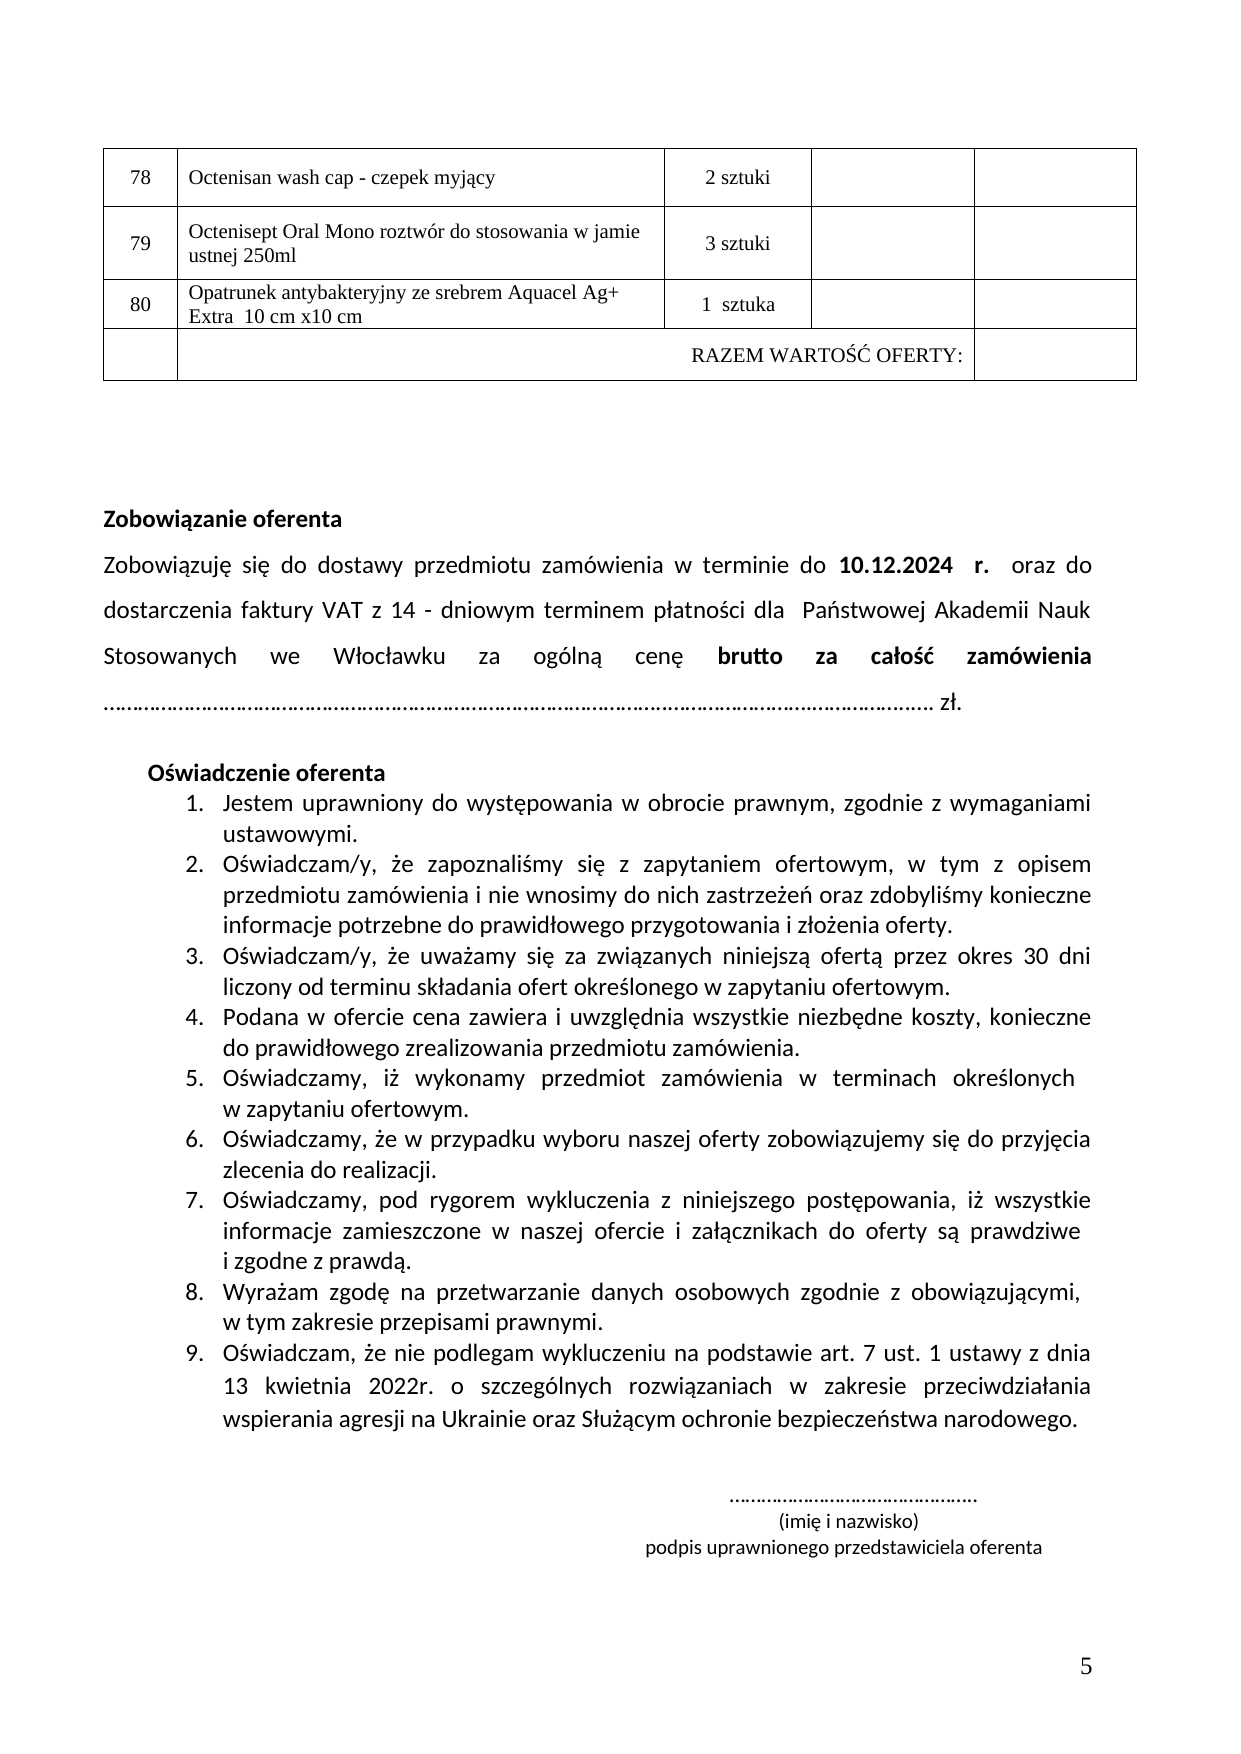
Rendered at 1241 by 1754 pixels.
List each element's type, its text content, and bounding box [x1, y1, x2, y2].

table_cell 2 sztuki [665, 149, 811, 206]
list Oświadczamy, pod rygorem wykluczenia z niniejszego postępowania, iż wszystkie informacje zamieszczone w naszej ofercie i załącznikach do oferty są prawdziwe i zgodne z prawdą. [185, 1184, 1092, 1276]
text podpis uprawnionego przedstawiciela oferenta [148, 1534, 1092, 1559]
table_cell [812, 149, 974, 206]
table_cell [812, 207, 974, 279]
list Oświadczamy, iż wykonamy przedmiot zamówienia w terminach określonych w zapytaniu ofertowym. [185, 1062, 1092, 1123]
table_cell [975, 207, 1136, 279]
table_cell Octenisept Oral Mono roztwór do stosowania w jamie ustnej 250ml [178, 207, 664, 279]
table_cell [975, 280, 1136, 328]
table_cell 3 sztuki [665, 207, 811, 279]
list Jestem uprawniony do występowania w obrocie prawnym, zgodnie z wymaganiami ustawowymi. [185, 788, 1092, 849]
list Oświadczam/y, że uważamy się za związanych niniejszą ofertą przez okres 30 dni liczony od terminu składania ofert określonego w zapytaniu ofertowym. [185, 940, 1092, 1001]
text Oświadczenie oferenta [148, 757, 1092, 788]
table_cell Octenisan wash cap - czepek myjący [178, 149, 664, 206]
list Oświadczam, że nie podlegam wykluczeniu na podstawie art. 7 ust. 1 ustawy z dnia 13 kwietnia 2022r. o szczególnych rozwiązaniach w zakresie przeciwdziałania wspierania agresji na Ukrainie oraz Służącym ochronie bezpieczeństwa narodowego. [185, 1337, 1092, 1433]
table_cell [812, 280, 974, 328]
table_cell [975, 329, 1136, 380]
text ……………………………………….. [148, 1480, 1092, 1508]
list Podana w ofercie cena zawiera i uwzględnia wszystkie niezbędne koszty, konieczne do prawidłowego zrealizowania przedmiotu zamówienia. [185, 1001, 1092, 1062]
table_cell 78 [104, 149, 177, 206]
table_cell [975, 149, 1136, 206]
list Oświadczamy, że w przypadku wyboru naszej oferty zobowiązujemy się do przyjęcia zlecenia do realizacji. [185, 1123, 1092, 1184]
table_cell 1 sztuka [665, 280, 811, 328]
table_cell 80 [104, 280, 177, 328]
list Wyrażam zgodę na przetwarzanie danych osobowych zgodnie z obowiązującymi, w tym zakresie przepisami prawnymi. [185, 1276, 1092, 1337]
list Oświadczam/y, że zapoznaliśmy się z zapytaniem ofertowym, w tym z opisem przedmiotu zamówienia i nie wnosimy do nich zastrzeżeń oraz zdobyliśmy konieczne informacje potrzebne do prawidłowego przygotowania i złożenia oferty. [185, 849, 1092, 940]
text Zobowiązanie oferenta [103, 503, 1092, 533]
text (imię i nazwisko) [148, 1508, 1092, 1534]
table_cell RAZEM WARTOŚĆ OFERTY: [178, 329, 974, 380]
text Zobowiązuję się do dostawy przedmiotu zamówienia w terminie do 10.12.2024 r. oraz do dostarczenia faktury VAT z 14 - dniowym terminem płatności dla Państwowej Akademii Nauk Stosowanych we Włocławku za ogólną cenę brutto za całość zamówienia ……………………………………………………………………………………..…………………….……………..…. zł. [103, 549, 1092, 716]
table_cell [104, 329, 177, 380]
table_cell Opatrunek antybakteryjny ze srebrem Aquacel Ag+ Extra 10 cm x10 cm [178, 280, 664, 328]
table_cell 79 [104, 207, 177, 279]
